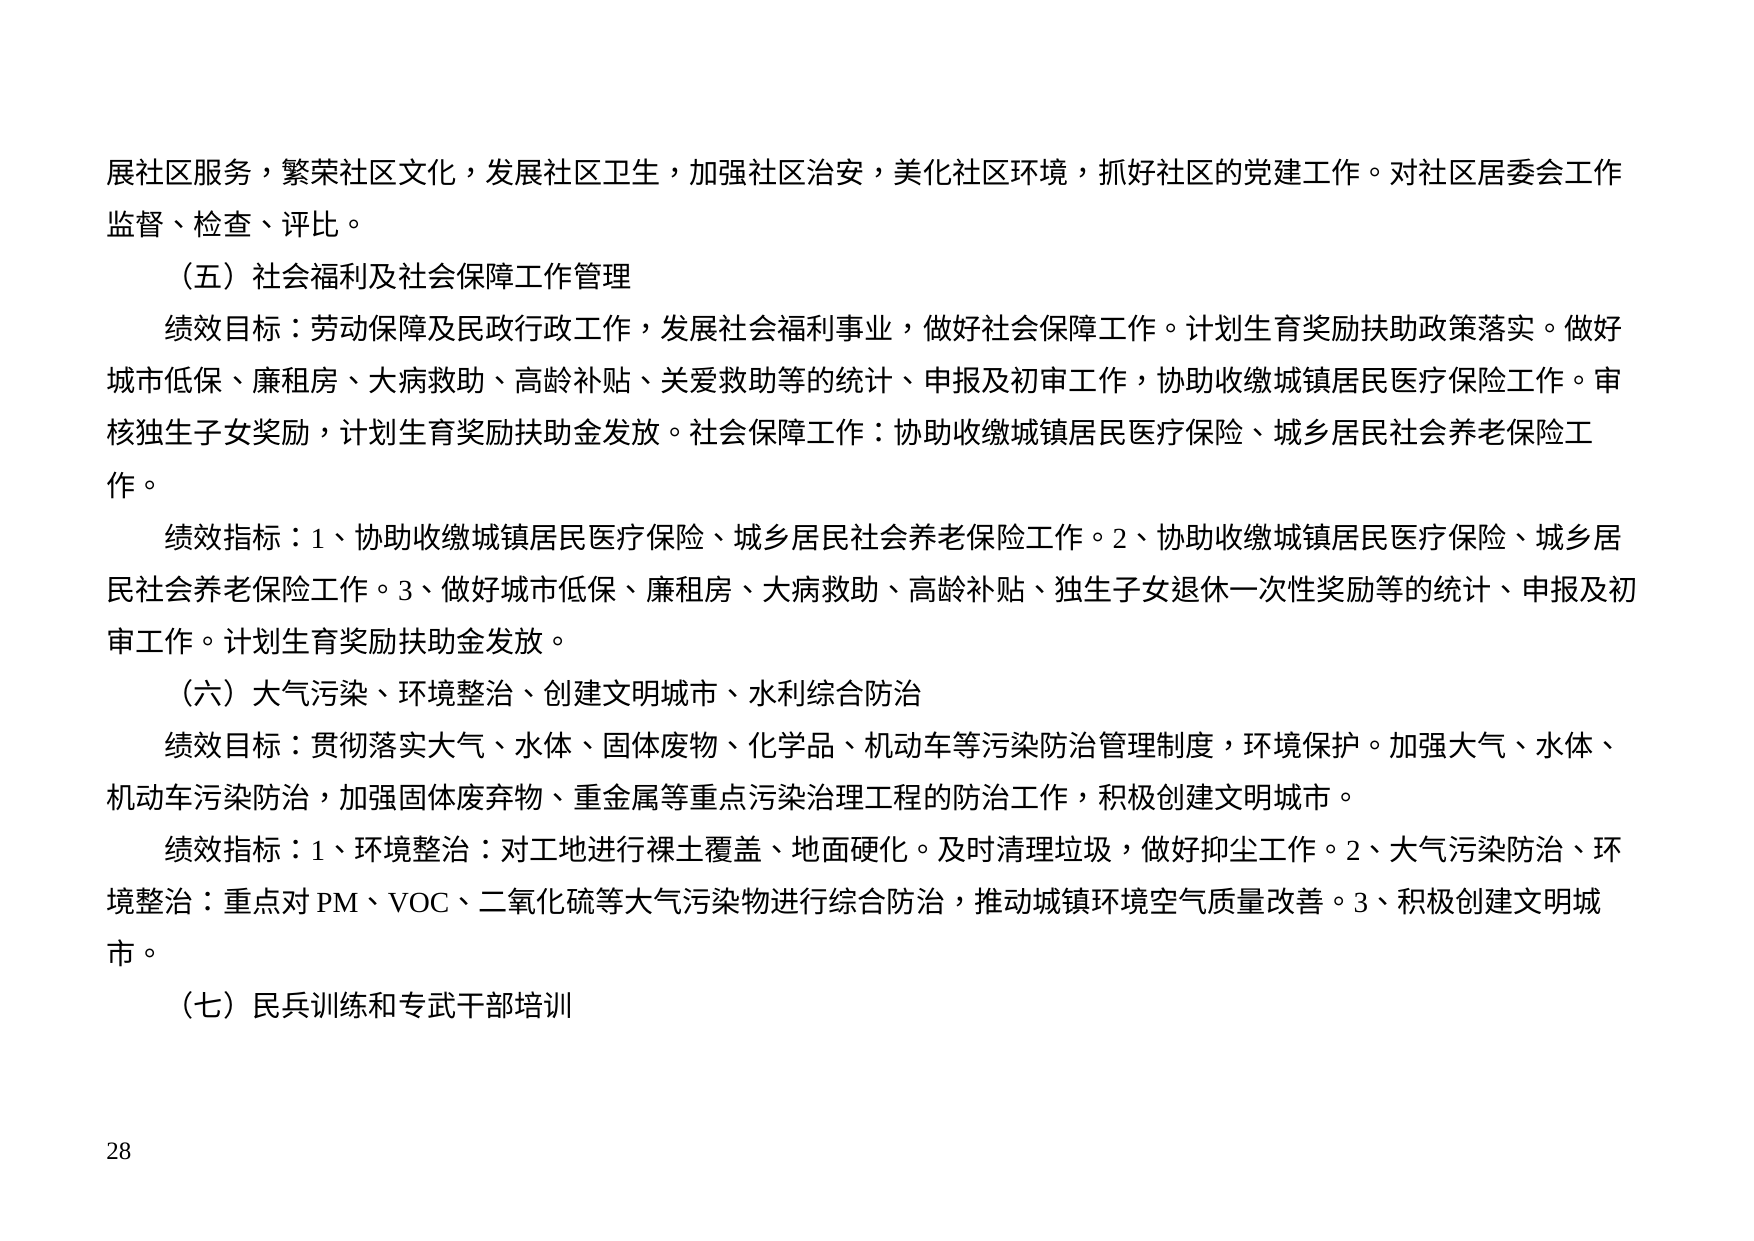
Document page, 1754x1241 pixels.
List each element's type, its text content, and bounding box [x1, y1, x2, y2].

text 绩效目标：劳动保障及民政行政工作，发展社会福利事业，做好社会保障工作。计划生育奖励扶助政策落实。做好城市低保、廉租房、大病救助、高龄补贴、关爱救助等的统计、申报及初审工作，协助收缴城镇居民医疗保险工作。审核独生子女奖励，计划生育奖励扶助金发放。社会保障工作：协助收缴城镇居民医疗保险、城乡居民社会养老保险工作。 [106, 298, 1648, 506]
text （七）民兵训练和专武干部培训 [106, 975, 1648, 1027]
text （六）大气污染、环境整治、创建文明城市、水利综合防治 [106, 663, 1648, 715]
text 绩效指标：1、协助收缴城镇居民医疗保险、城乡居民社会养老保险工作。2、协助收缴城镇居民医疗保险、城乡居民社会养老保险工作。3、做好城市低保、廉租房、大病救助、高龄补贴、独生子女退休一次性奖励等的统计、申报及初审工作。计划生育奖励扶助金发放。 [106, 506, 1648, 663]
text （五）社会福利及社会保障工作管理 [106, 246, 1648, 298]
text 绩效目标：贯彻落实大气、水体、固体废物、化学品、机动车等污染防治管理制度，环境保护。加强大气、水体、机动车污染防治，加强固体废弃物、重金属等重点污染治理工程的防治工作，积极创建文明城市。 [106, 715, 1648, 819]
text 绩效指标：1、环境整治：对工地进行裸土覆盖、地面硬化。及时清理垃圾，做好抑尘工作。2、大气污染防治、环境整治：重点对PM、VOC、二氧化硫等大气污染物进行综合防治，推动城镇环境空气质量改善。3、积极创建文明城市。 [106, 819, 1648, 975]
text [106, 142, 1648, 246]
